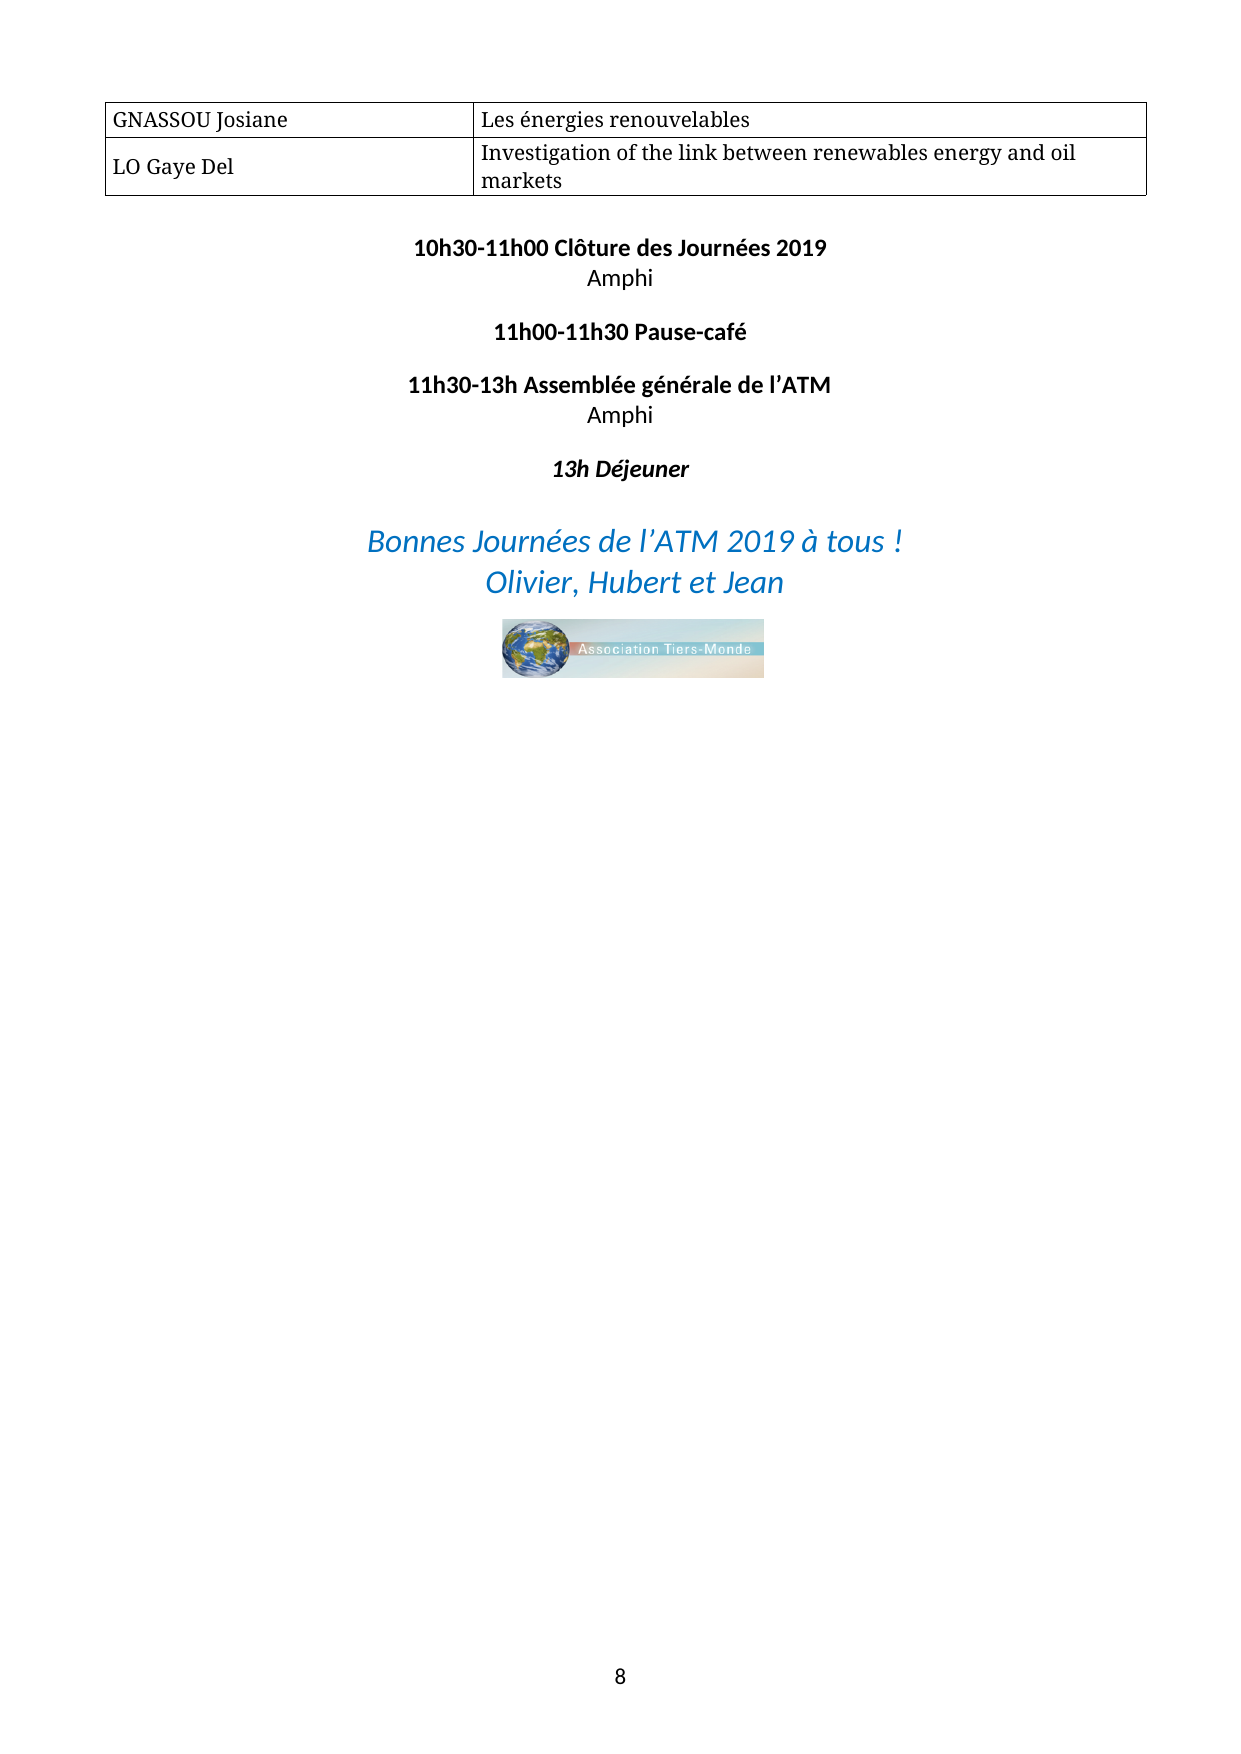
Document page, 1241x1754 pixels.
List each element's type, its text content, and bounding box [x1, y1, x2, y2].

table_cell Les énergies renouvelables [474, 103, 1146, 137]
text Amphi [112, 263, 1128, 293]
text 11h30-13h Assemblée générale de l’ATM [333, 369, 1128, 399]
text 11h00-11h30 Pause-café [112, 316, 1128, 346]
table_cell LO Gaye Del [106, 138, 473, 195]
text Olivier, Hubert et Jean [112, 561, 1158, 602]
picture [502, 619, 764, 678]
text 10h30-11h00 Clôture des Journées 2019 [112, 232, 1128, 263]
text 13h Déjeuner [112, 453, 1128, 483]
text Amphi [112, 399, 1128, 430]
text Bonnes Journées de l’ATM 2019 à tous ! [112, 520, 1158, 561]
table_cell Investigation of the link between renewables energy and oil markets [474, 138, 1146, 195]
table_cell GNASSOU Josiane [106, 103, 473, 137]
